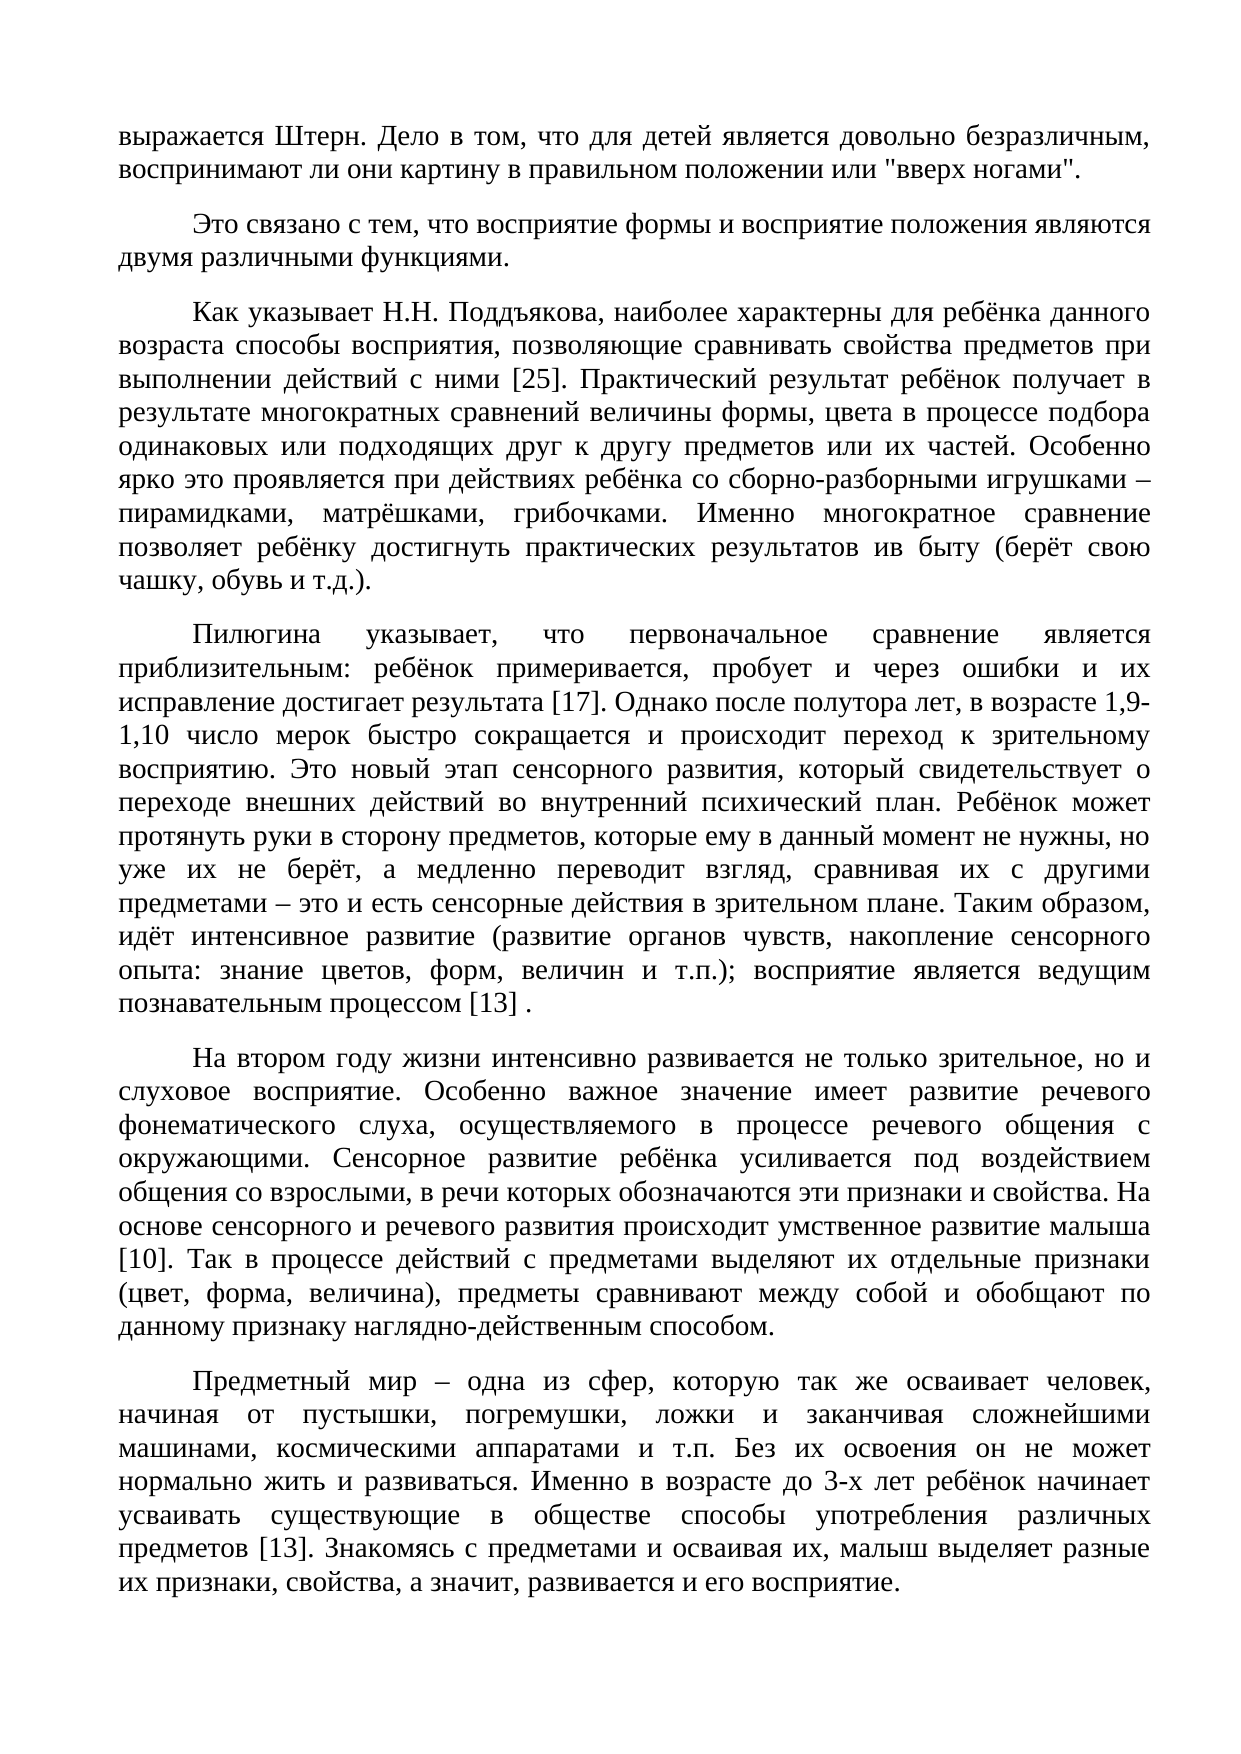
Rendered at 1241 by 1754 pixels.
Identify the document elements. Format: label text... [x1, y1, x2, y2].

text Предметный мир – одна из сфер, которую так же осваивает человек, начиная от пустышки, погремушки, ложки и заканчивая сложнейшими машинами, космическими аппаратами и т.п. Без их освоения он не может нормально жить и развиваться. Именно в возрасте до 3-х лет ребёнок начинает усваивать существующие в обществе способы употребления различных предметов [13]. Знакомясь с предметами и осваивая их, малыш выделяет разные их признаки, свойства, а значит, развивается и его восприятие. [118, 1363, 1152, 1597]
text Это связано с тем, что восприятие формы и восприятие положения являются двумя различными функциями. [118, 206, 1152, 273]
text Как указывает Н.Н. Поддъякова, наиболее характерны для ребёнка данного возраста способы восприятия, позволяющие сравнивать свойства предметов при выполнении действий с ними [25]. Практический результат ребёнок получает в результате многократных сравнений величины формы, цвета в процессе подбора одинаковых или подходящих друг к другу предметов или их частей. Особенно ярко это проявляется при действиях ребёнка со сборно-разборными игрушками – пирамидками, матрёшками, грибочками. Именно многократное сравнение позволяет ребёнку достигнуть практических результатов ив быту (берёт свою чашку, обувь и т.д.). [118, 294, 1152, 596]
text Пилюгина указывает, что первоначальное сравнение является приблизительным: ребёнок примеривается, пробует и через ошибки и их исправление достигает результата [17]. Однако после полутора лет, в возрасте 1,9-1,10 число мерок быстро сокращается и происходит переход к зрительному восприятию. Это новый этап сенсорного развития, который свидетельствует о переходе внешних действий во внутренний психический план. Ребёнок может протянуть руки в сторону предметов, которые ему в данный момент не нужны, но уже их не берёт, а медленно переводит взгляд, сравнивая их с другими предметами – это и есть сенсорные действия в зрительном плане. Таким образом, идёт интенсивное развитие (развитие органов чувств, накопление сенсорного опыта: знание цветов, форм, величин и т.п.); восприятие является ведущим познавательным процессом [13] . [118, 617, 1152, 1019]
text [118, 118, 1152, 185]
text На втором году жизни интенсивно развивается не только зрительное, но и слуховое восприятие. Особенно важное значение имеет развитие речевого фонематического слуха, осуществляемого в процессе речевого общения с окружающими. Сенсорное развитие ребёнка усиливается под воздействием общения со взрослыми, в речи которых обозначаются эти признаки и свойства. На основе сенсорного и речевого развития происходит умственное развитие малыша [10]. Так в процессе действий с предметами выделяют их отдельные признаки (цвет, форма, величина), предметы сравнивают между собой и обобщают по данному признаку наглядно-действенным способом. [118, 1040, 1152, 1342]
